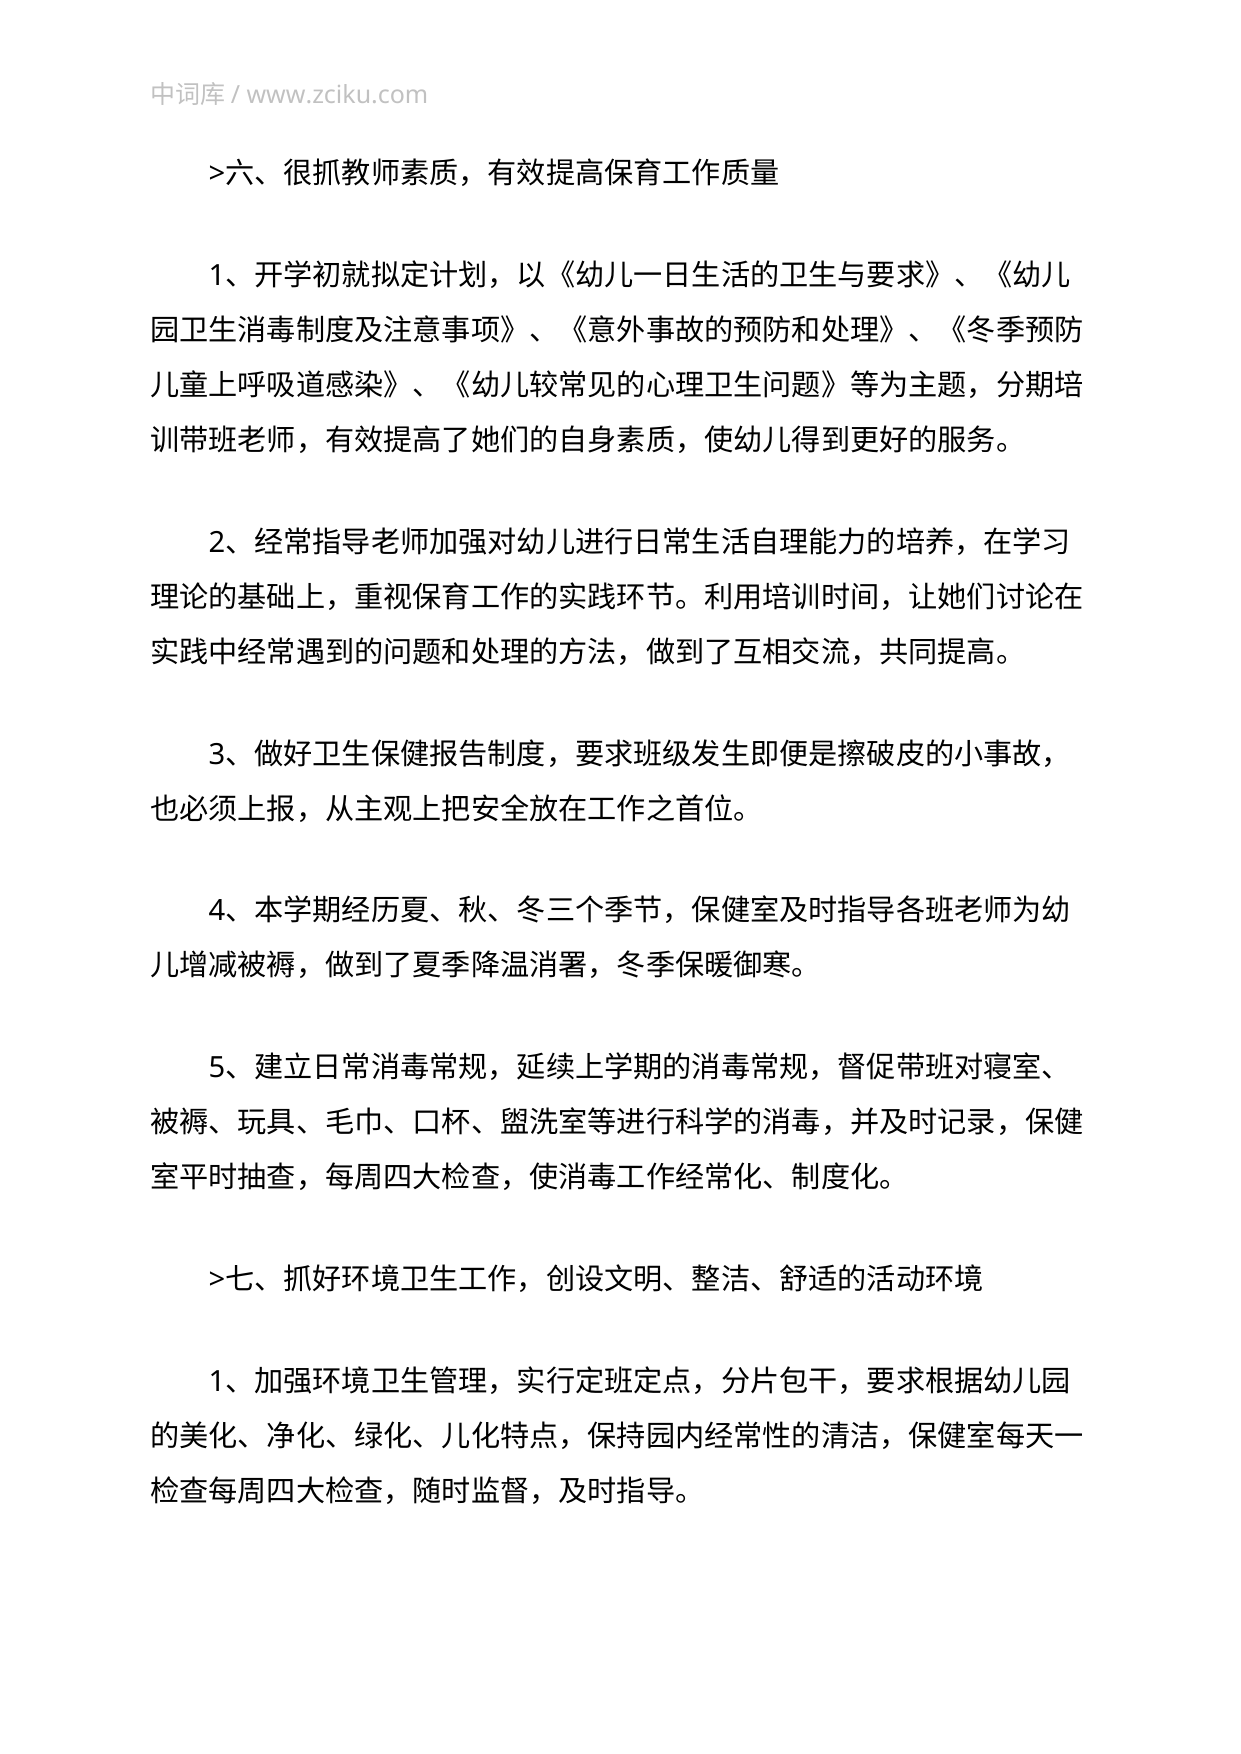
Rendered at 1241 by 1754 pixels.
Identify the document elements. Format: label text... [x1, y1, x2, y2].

text 2、经常指导老师加强对幼儿进行日常生活自理能力的培养，在学习理论的基础上，重视保育工作的实践环节。利用培训时间，让她们讨论在实践中经常遇到的问题和处理的方法，做到了互相交流，共同提高。 [150, 518, 1090, 671]
text 5、建立日常消毒常规，延续上学期的消毒常规，督促带班对寝室、被褥、玩具、毛巾、口杯、盥洗室等进行科学的消毒，并及时记录，保健室平时抽查，每周四大检查，使消毒工作经常化、制度化。 [150, 1044, 1090, 1196]
text 4、本学期经历夏、秋、冬三个季节，保健室及时指导各班老师为幼儿增减被褥，做到了夏季降温消署，冬季保暖御寒。 [150, 887, 1090, 984]
text >七、抓好环境卫生工作，创设文明、整洁、舒适的活动环境 [150, 1255, 1090, 1298]
text 1、开学初就拟定计划，以《幼儿一日生活的卫生与要求》、《幼儿园卫生消毒制度及注意事项》、《意外事故的预防和处理》、《冬季预防儿童上呼吸道感染》、《幼儿较常见的心理卫生问题》等为主题，分期培训带班老师，有效提高了她们的自身素质，使幼儿得到更好的服务。 [150, 252, 1090, 459]
text >六、很抓教师素质，有效提高保育工作质量 [150, 150, 1090, 192]
text 3、做好卫生保健报告制度，要求班级发生即便是擦破皮的小事故，也必须上报，从主观上把安全放在工作之首位。 [150, 730, 1090, 827]
text 1、加强环境卫生管理，实行定班定点，分片包干，要求根据幼儿园的美化、净化、绿化、儿化特点，保持园内经常性的清洁，保健室每天一检查每周四大检查，随时监督，及时指导。 [150, 1357, 1090, 1509]
